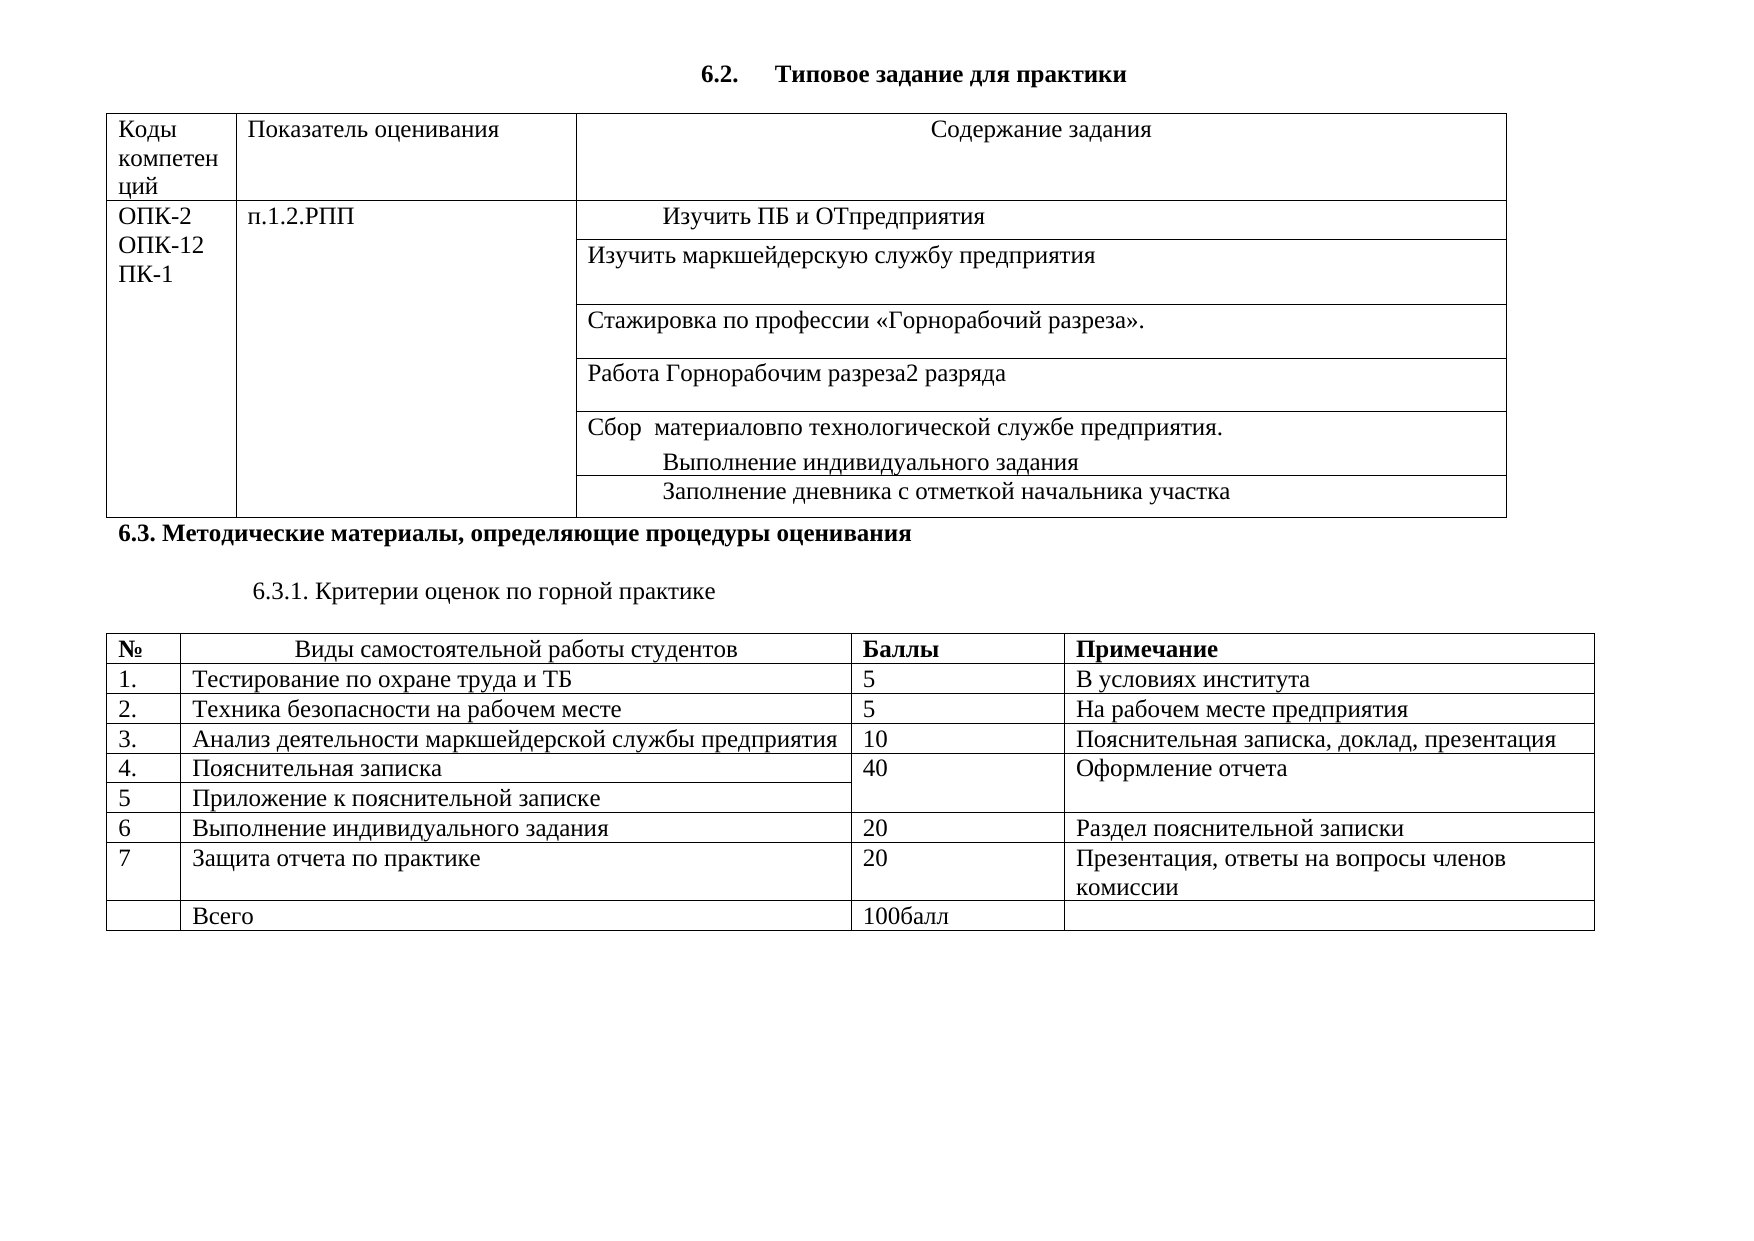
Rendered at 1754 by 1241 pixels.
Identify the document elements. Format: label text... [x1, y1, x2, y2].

table_cell Выполнение индивидуального задания [181, 813, 851, 842]
table_cell Изучить ПБ и ОТпредприятия [577, 201, 1506, 239]
table_cell На рабочем месте предприятия [1065, 694, 1594, 723]
table_cell 2. [107, 694, 180, 723]
text 6.3.1. Критерии оценок по горной практике [193, 576, 1636, 604]
text 6.3. Методические материалы, определяющие процедуры оценивания [118, 518, 1636, 547]
list Типовое задание для практики [192, 59, 1636, 88]
table_header Виды самостоятельной работы студентов [181, 634, 851, 663]
table_cell Презентация, ответы на вопросы членов комиссии [1065, 843, 1594, 900]
table_cell 5 [852, 694, 1064, 723]
table_header Коды компетенций [107, 114, 236, 200]
table_header Примечание [1065, 634, 1594, 663]
table_cell Техника безопасности на рабочем месте [181, 694, 851, 723]
table_header Баллы [852, 634, 1064, 663]
table_cell 20 [852, 813, 1064, 842]
table_cell 100балл [852, 901, 1064, 930]
table_cell 20 [852, 843, 1064, 900]
table_cell 5 [107, 783, 180, 812]
table_cell Тестирование по охране труда и ТБ [181, 664, 851, 693]
table_header Показатель оценивания [237, 114, 576, 200]
table_cell 40 [852, 754, 1064, 812]
table_cell Пояснительная записка, доклад, презентация [1065, 724, 1594, 752]
table_cell 7 [107, 843, 180, 900]
table_cell Анализ деятельности маркшейдерской службы предприятия [181, 724, 851, 752]
table_cell Всего [181, 901, 851, 930]
table_cell В условиях института [1065, 664, 1594, 693]
table_header Содержание задания [577, 114, 1506, 200]
table_cell Заполнение дневника с отметкой начальника участка [577, 476, 1506, 517]
table_cell 3. [107, 724, 180, 752]
table_cell Пояснительная записка [181, 754, 851, 782]
table_cell [107, 901, 180, 930]
table_cell [1065, 901, 1594, 930]
table_cell Приложение к пояснительной записке [181, 783, 851, 812]
table_cell Работа Горнорабочим разреза2 разряда [577, 359, 1506, 411]
table_cell ОПК-2 ОПК-12 ПК-1 [107, 201, 236, 517]
table_cell Изучить маркшейдерскую службу предприятия [577, 240, 1506, 304]
table_cell 5 [852, 664, 1064, 693]
table_cell 4. [107, 754, 180, 782]
table_cell Сбор материаловпо технологической службе предприятия. Выполнение индивидуального задания [577, 412, 1506, 475]
table_cell 1. [107, 664, 180, 693]
table_header № [107, 634, 180, 663]
table_cell Раздел пояснительной записки [1065, 813, 1594, 842]
table_cell Стажировка по профессии «Горнорабочий разреза». [577, 305, 1506, 357]
table_cell Оформление отчета [1065, 754, 1594, 812]
table_cell п.1.2.РПП [237, 201, 576, 517]
table_cell 6 [107, 813, 180, 842]
table_cell 10 [852, 724, 1064, 752]
table_cell Защита отчета по практике [181, 843, 851, 900]
